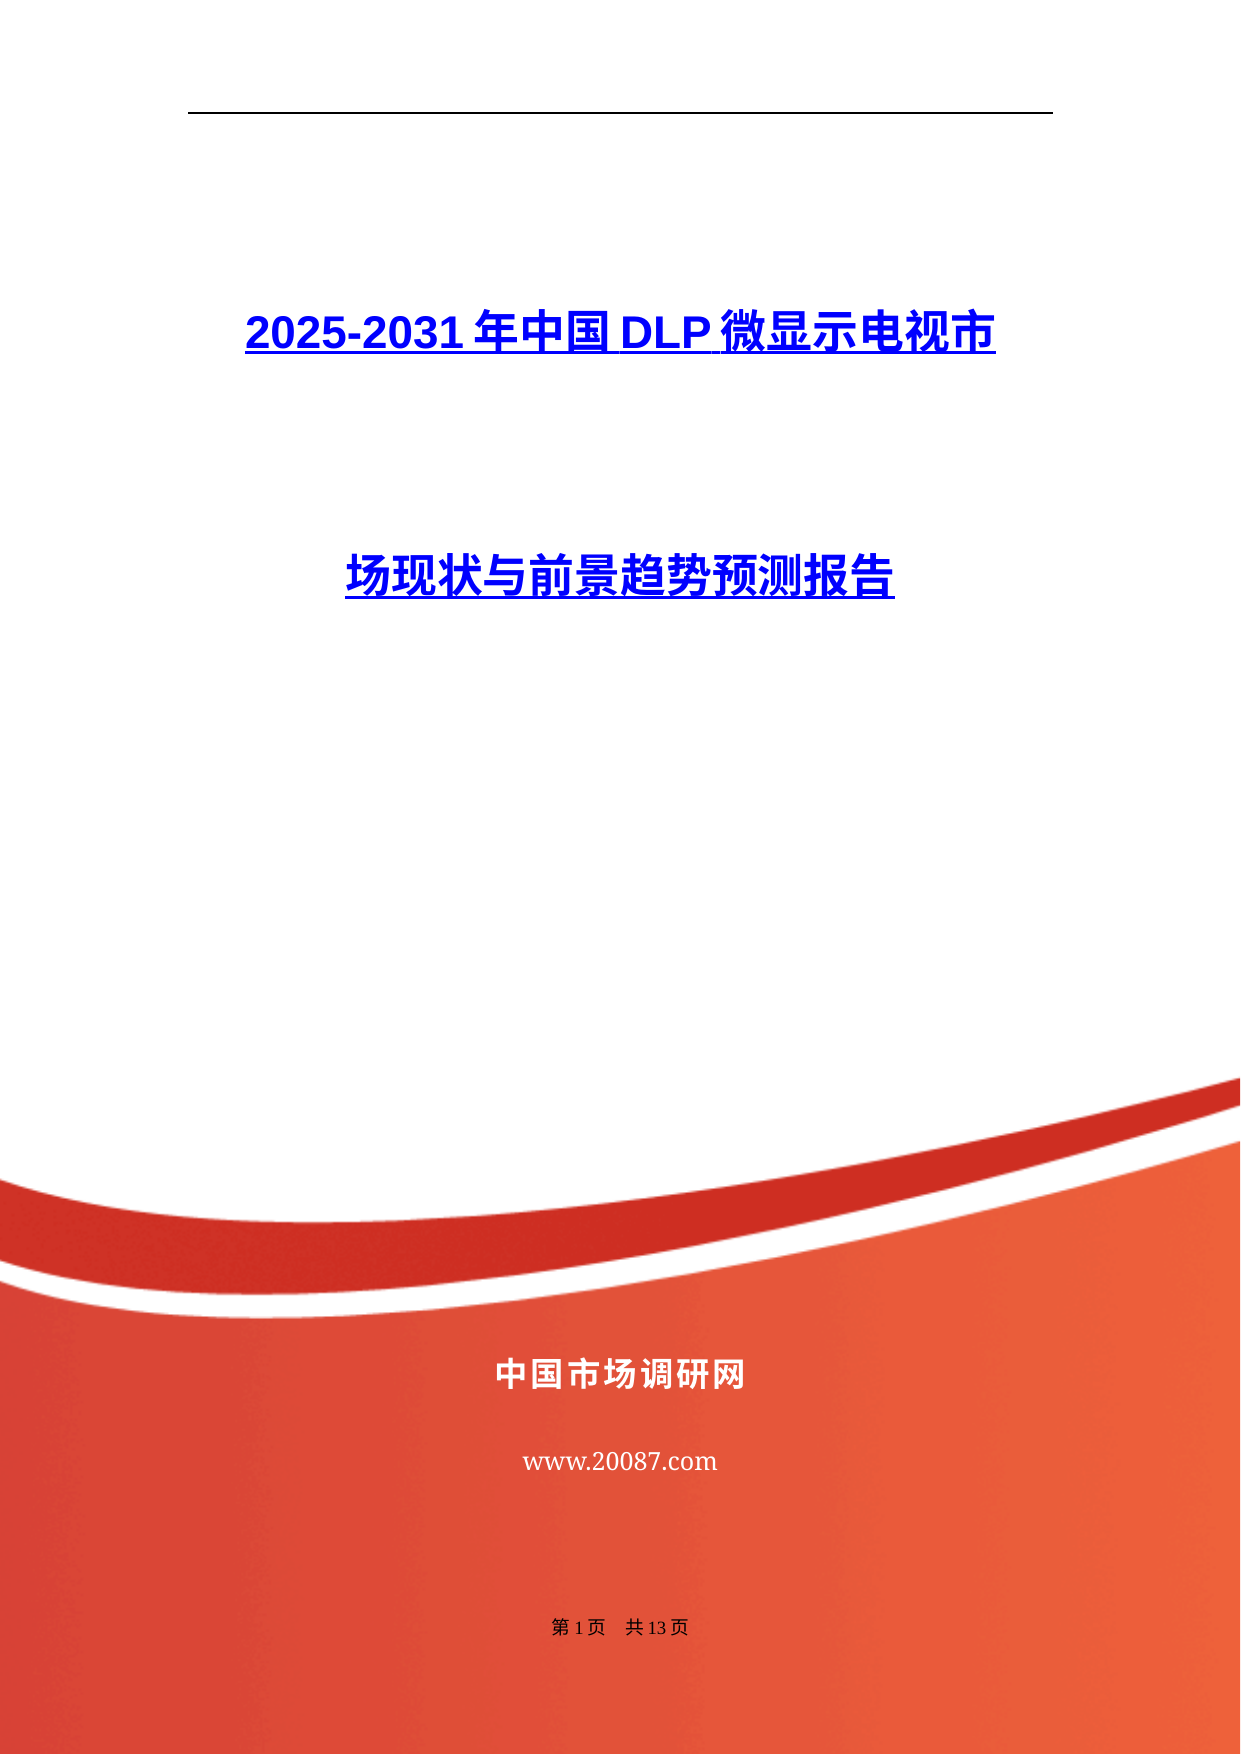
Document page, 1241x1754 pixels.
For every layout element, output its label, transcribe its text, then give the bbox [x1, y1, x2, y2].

subtitle 中国市场调研网 [187, 1339, 1053, 1404]
picture [0, 1006, 1241, 1754]
text www.20087.com [187, 1428, 1053, 1493]
table_header 2025-2031年中国DLP微显示电视市场现状与前景趋势预测报告 [188, 207, 1053, 773]
